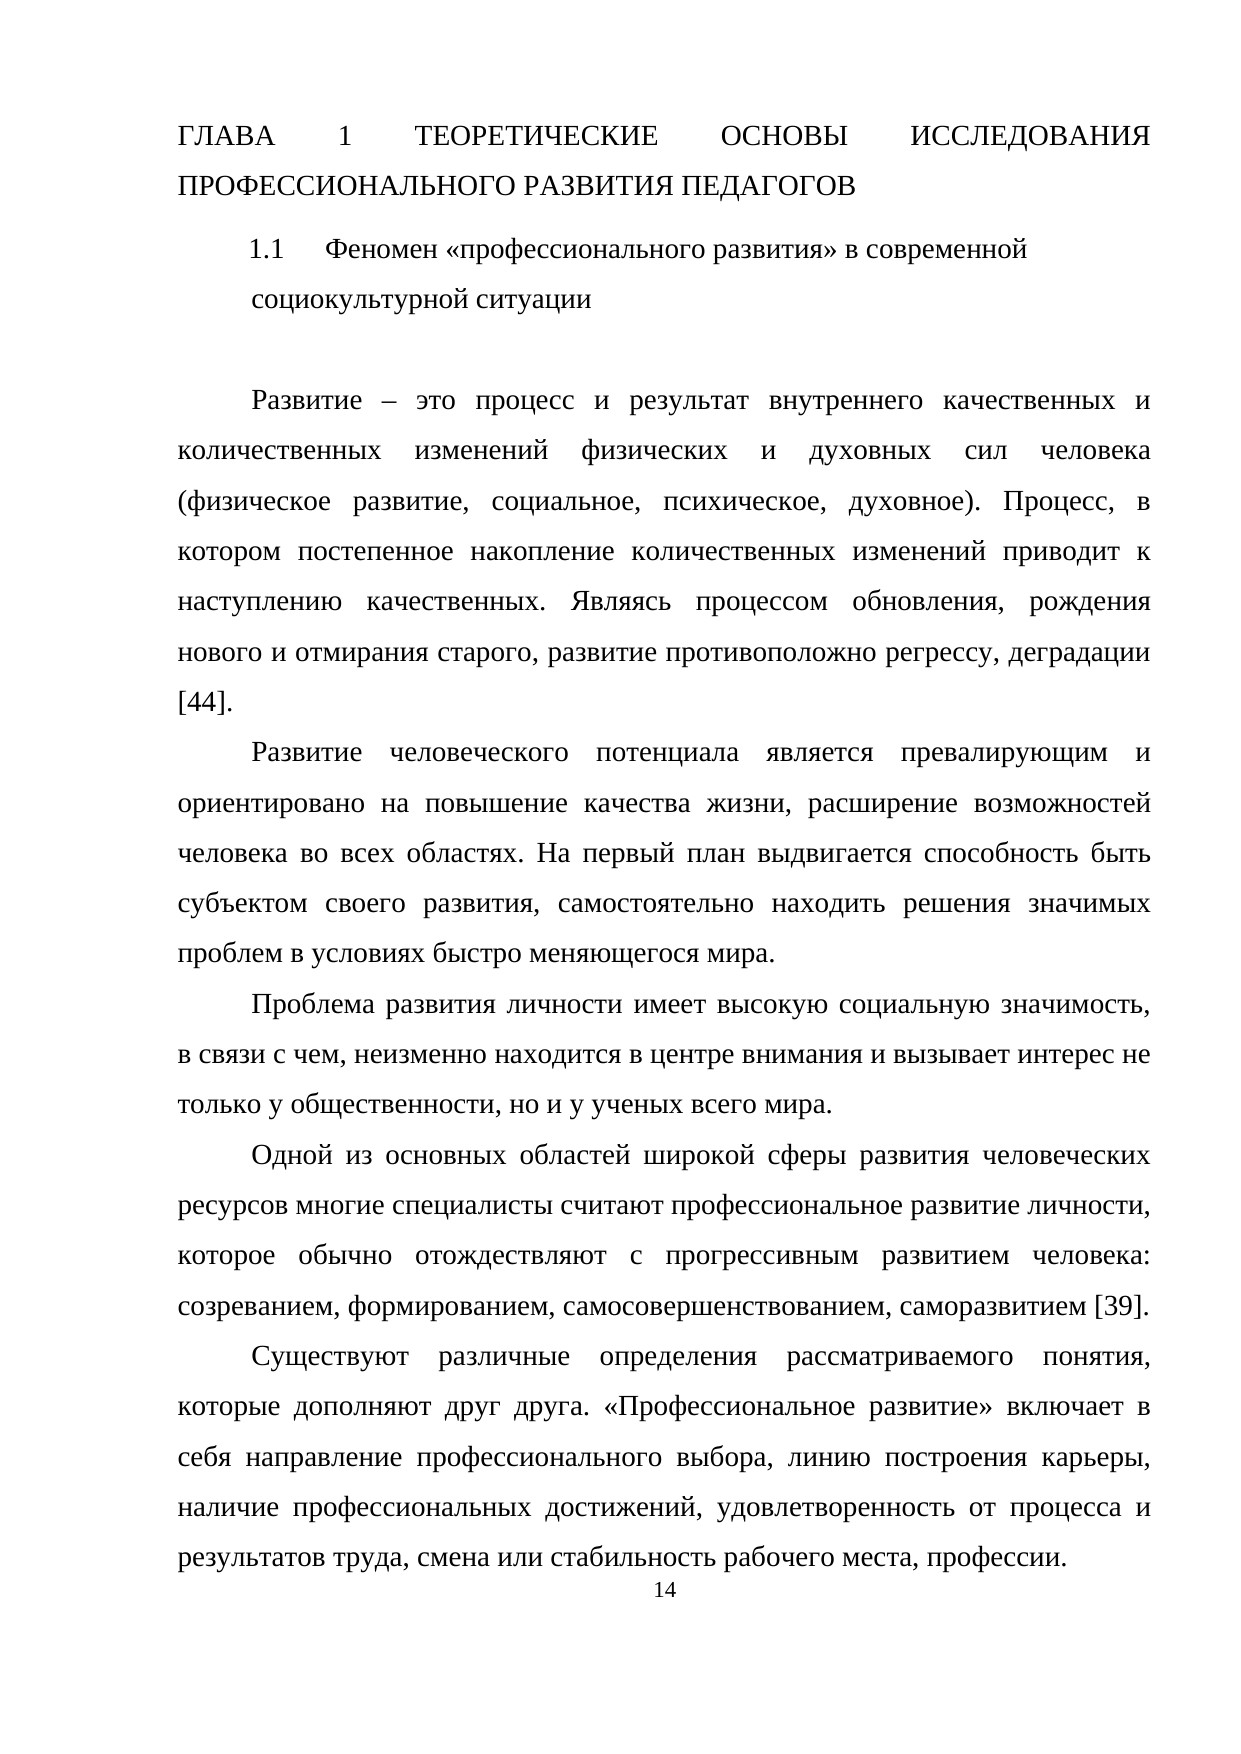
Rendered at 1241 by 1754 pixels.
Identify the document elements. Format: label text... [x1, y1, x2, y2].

text социокультурной ситуации [251, 282, 1152, 315]
text Существуют различные определения рассматриваемого понятия, которые дополняют друг друга. «Профессиональное развитие» включает в себя направление профессионального выбора, линию построения карьеры, наличие профессиональных достижений, удовлетворенность от процесса и результатов труда, смена или стабильность рабочего места, профессии. [177, 1338, 1152, 1573]
text Развитие человеческого потенциала является превалирующим и ориентировано на повышение качества жизни, расширение возможностей человека во всех областях. На первый план выдвигается способность быть субъектом своего развития, самостоятельно находить решения значимых проблем в условиях быстро меняющегося мира. [177, 734, 1152, 969]
text ГЛАВА 1 ТЕОРЕТИЧЕСКИЕ ОСНОВЫ ИССЛЕДОВАНИЯ ПРОФЕССИОНАЛЬНОГО РАЗВИТИЯ ПЕДАГОГОВ [177, 118, 1152, 202]
text Развитие – это процесс и результат внутреннего качественных и количественных изменений физических и духовных сил человека (физическое развитие, социальное, психическое, духовное). Процесс, в котором постепенное накопление количественных изменений приводит к наступлению качественных. Являясь процессом обновления, рождения нового и отмирания старого, развитие противоположно регрессу, деградации [44]. [177, 382, 1152, 718]
text Одной из основных областей широкой сферы развития человеческих ресурсов многие специалисты считают профессиональное развитие личности, которое обычно отождествляют с прогрессивным развитием человека: созреванием, формированием, самосовершенствованием, саморазвитием [39]. [177, 1137, 1152, 1321]
list Феномен «профессионального развития» в современной [177, 231, 1152, 265]
text Проблема развития личности имеет высокую социальную значимость, в связи с чем, неизменно находится в центре внимания и вызывает интерес не только у общественности, но и у ученых всего мира. [177, 986, 1152, 1120]
